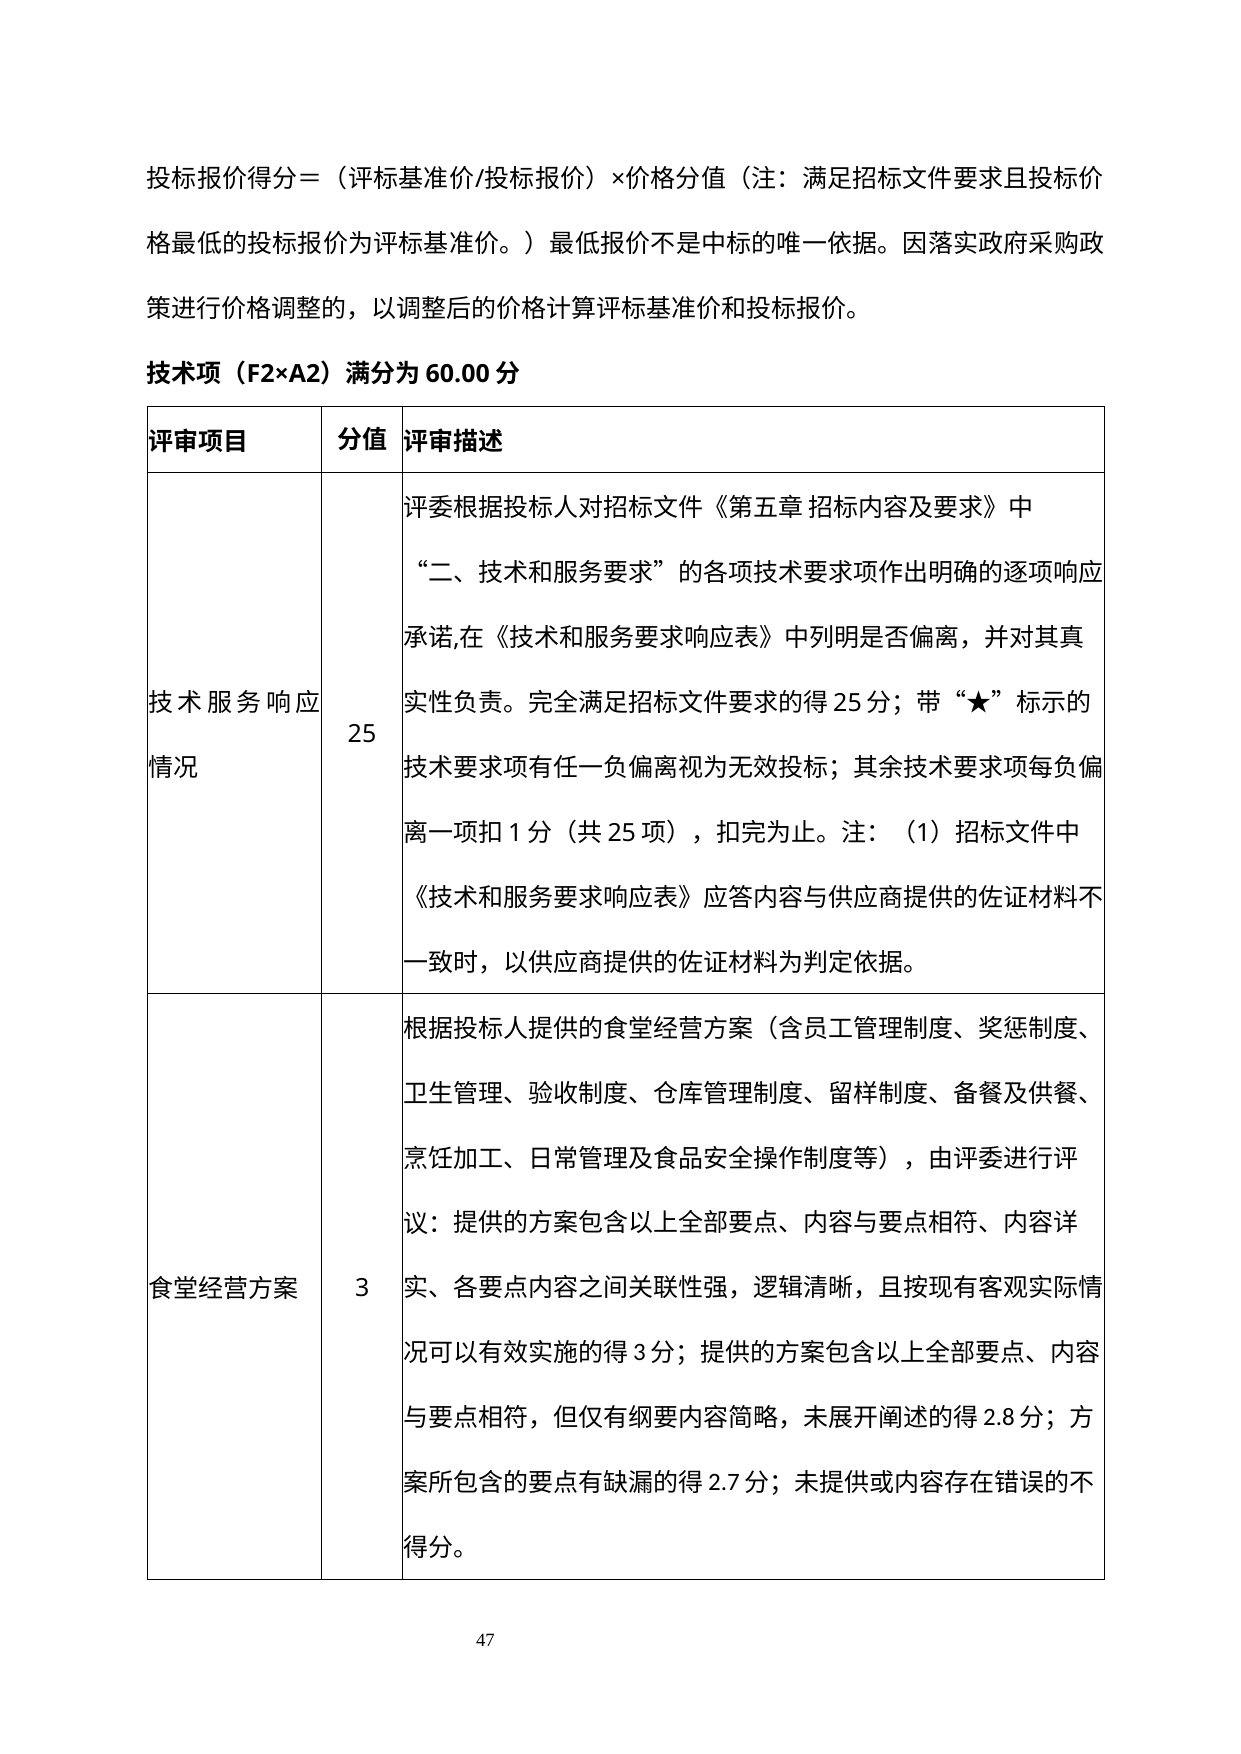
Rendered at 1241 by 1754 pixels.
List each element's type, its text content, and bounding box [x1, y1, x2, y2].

table_header 评审描述 [403, 407, 1104, 472]
table_header 评审项目 [148, 407, 321, 472]
text 投标报价得分＝（评标基准价/投标报价）×价格分值（注：满足招标文件要求且投标价格最低的投标报价为评标基准价。）最低报价不是中标的唯一依据。因落实政府采购政策进行价格调整的，以调整后的价格计算评标基准价和投标报价。 [146, 146, 1106, 341]
table_cell 根据投标人提供的食堂经营方案（含员工管理制度、奖惩制度、卫生管理、验收制度、仓库管理制度、留样制度、备餐及供餐、烹饪加工、日常管理及食品安全操作制度等），由评委进行评议：提供的方案包含以上全部要点、内容与要点相符、内容详实、各要点内容之间关联性强，逻辑清晰，且按现有客观实际情况可以有效实施的得3分；提供的方案包含以上全部要点、内容与要点相符，但仅有纲要内容简略，未展开阐述的得2.8分；方案所包含的要点有缺漏的得2.7分；未提供或内容存在错误的不得分。 [403, 994, 1104, 1579]
table_cell 食堂经营方案 [148, 994, 321, 1579]
text 技术项（F2×A2）满分为60.00分 [146, 341, 1106, 406]
table_cell 技术服务响应情况 [148, 473, 321, 993]
table_cell 3 [322, 994, 402, 1579]
table_header 分值 [322, 407, 402, 472]
table_cell 25 [322, 473, 402, 993]
table_cell 评委根据投标人对招标文件《第五章 招标内容及要求》中“二、技术和服务要求”的各项技术要求项作出明确的逐项响应承诺,在《技术和服务要求响应表》中列明是否偏离，并对其真实性负责。完全满足招标文件要求的得25分；带“★”标示的技术要求项有任一负偏离视为无效投标；其余技术要求项每负偏离一项扣1分（共25项），扣完为止。注：（1）招标文件中《技术和服务要求响应表》应答内容与供应商提供的佐证材料不一致时，以供应商提供的佐证材料为判定依据。 [403, 473, 1104, 993]
